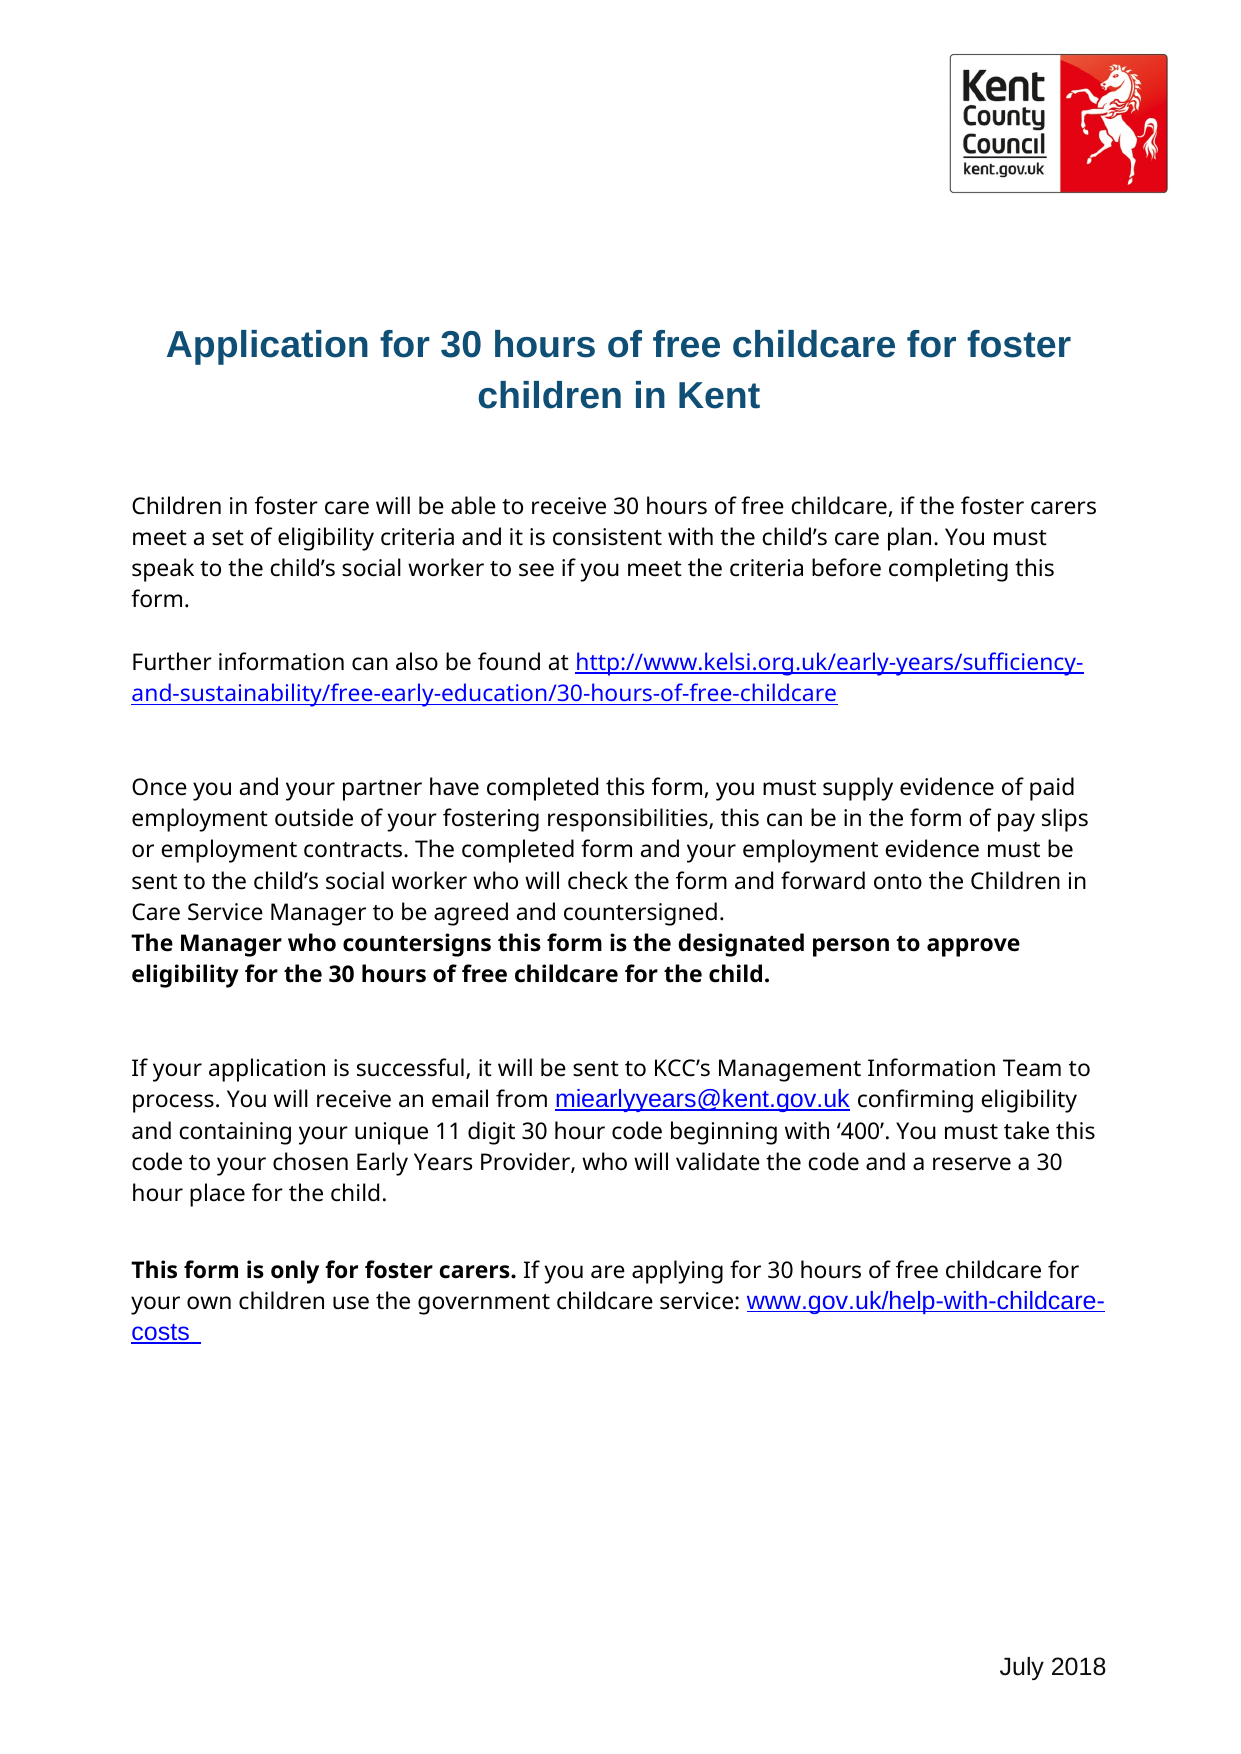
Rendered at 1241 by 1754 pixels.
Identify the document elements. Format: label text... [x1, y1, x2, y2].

text Once you and your partner have completed this form, you must supply evidence of paid employment outside of your fostering responsibilities, this can be in the form of pay slips or employment contracts. The completed form and your employment evidence must be sent to the child’s social worker who will check the form and forward onto the Children in Care Service Manager to be agreed and countersigned. [131, 771, 1106, 927]
picture [945, 50, 1171, 197]
text Application for 30 hours of free childcare for foster children in Kent [131, 322, 1106, 417]
text Further information can also be found at http://www.kelsi.org.uk/early-years/sufficiency-and-sustainability/free-early-education/30-hours-of-free-childcare [131, 646, 1106, 708]
text This form is only for foster carers. If you are applying for 30 hours of free childcare for your own children use the government childcare service: www.gov.uk/help-with-childcare-costs [131, 1254, 1106, 1348]
text Children in foster care will be able to receive 30 hours of free childcare, if the foster carers meet a set of eligibility criteria and it is consistent with the child’s care plan. You must speak to the child’s social worker to see if you meet the criteria before completing this form. [131, 490, 1106, 615]
text If your application is successful, it will be sent to KCC’s Management Information Team to process. You will receive an email from miearlyyears@kent.gov.uk confirming eligibility and containing your unique 11 digit 30 hour code beginning with ‘400’. You must take this code to your chosen Early Years Provider, who will validate the code and a reserve a 30 hour place for the child. [131, 1052, 1106, 1208]
text The Manager who countersigns this form is the designated person to approve eligibility for the 30 hours of free childcare for the child. [131, 927, 1106, 990]
